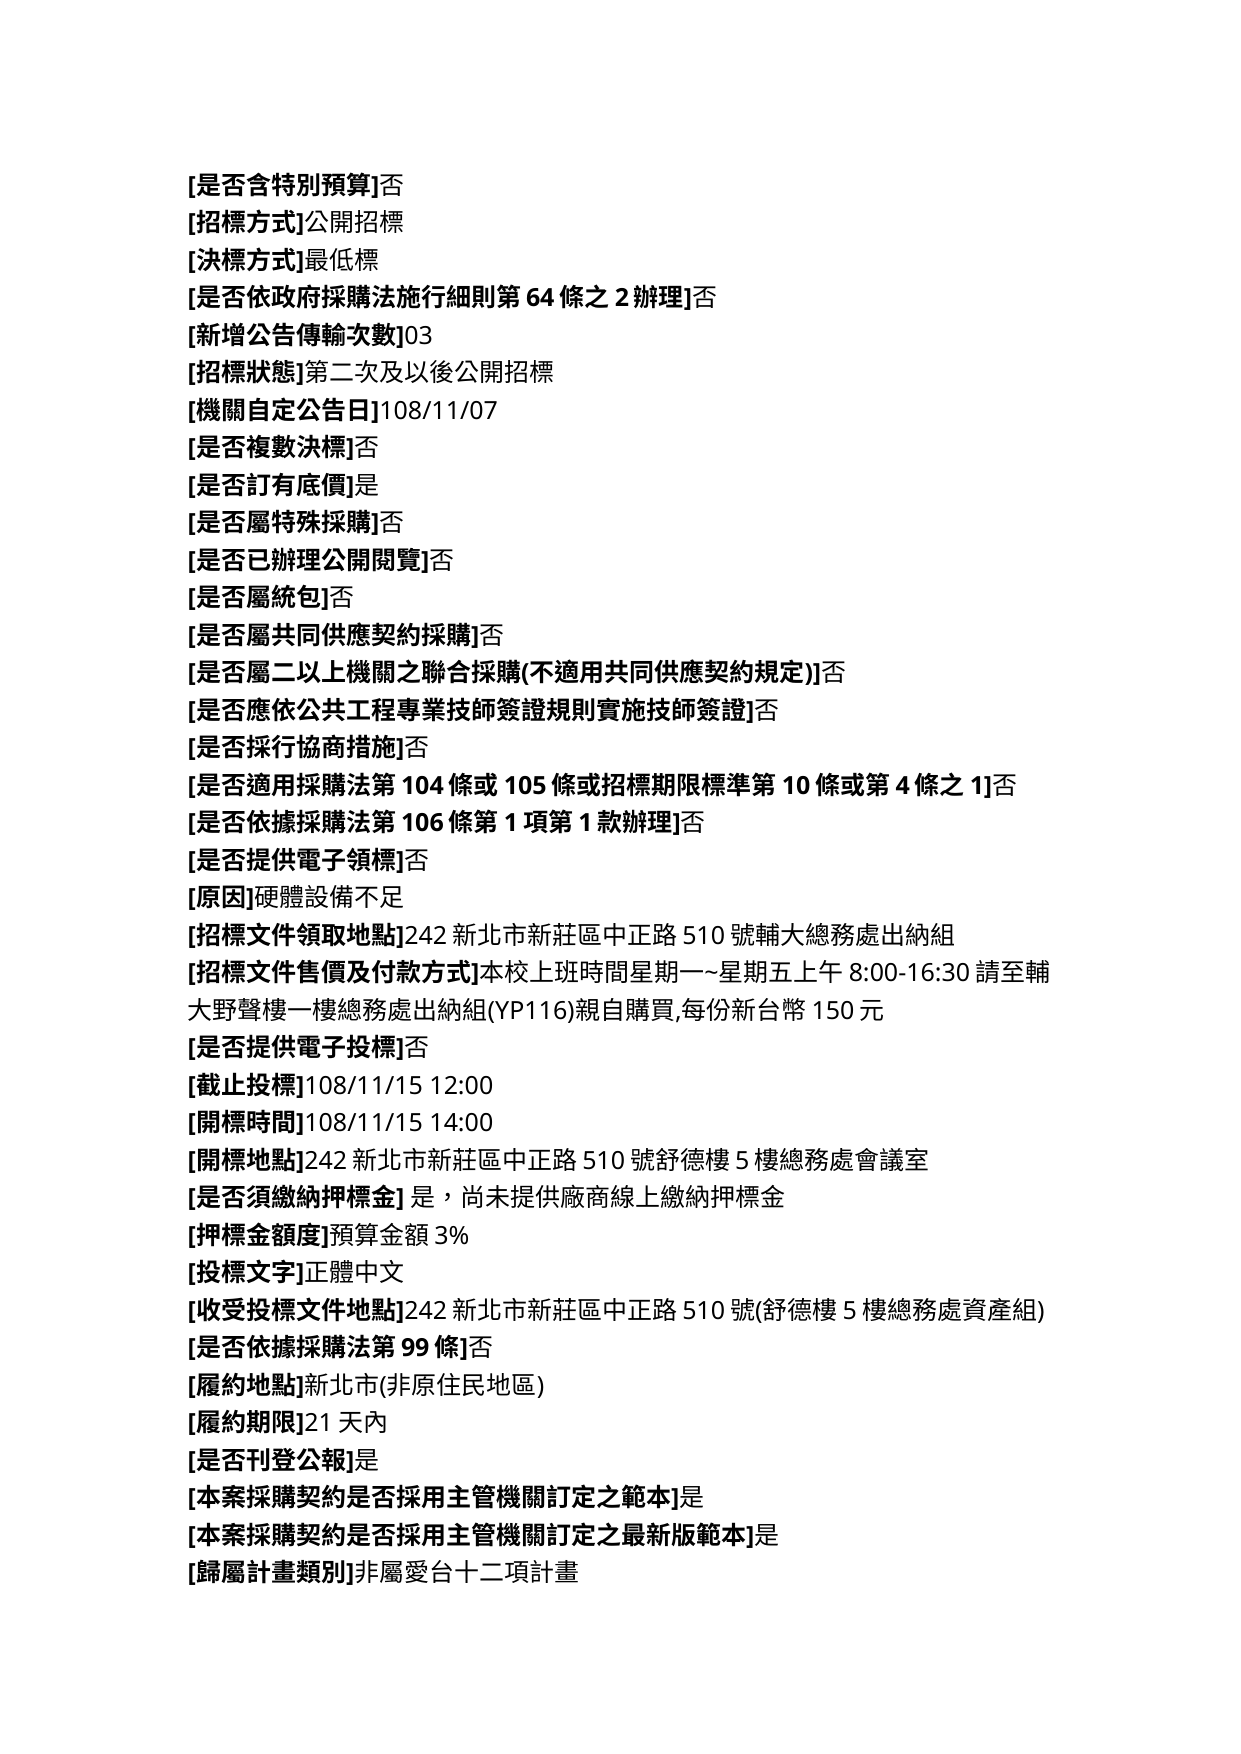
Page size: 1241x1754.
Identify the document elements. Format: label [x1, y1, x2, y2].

text [187, 164, 1053, 1589]
